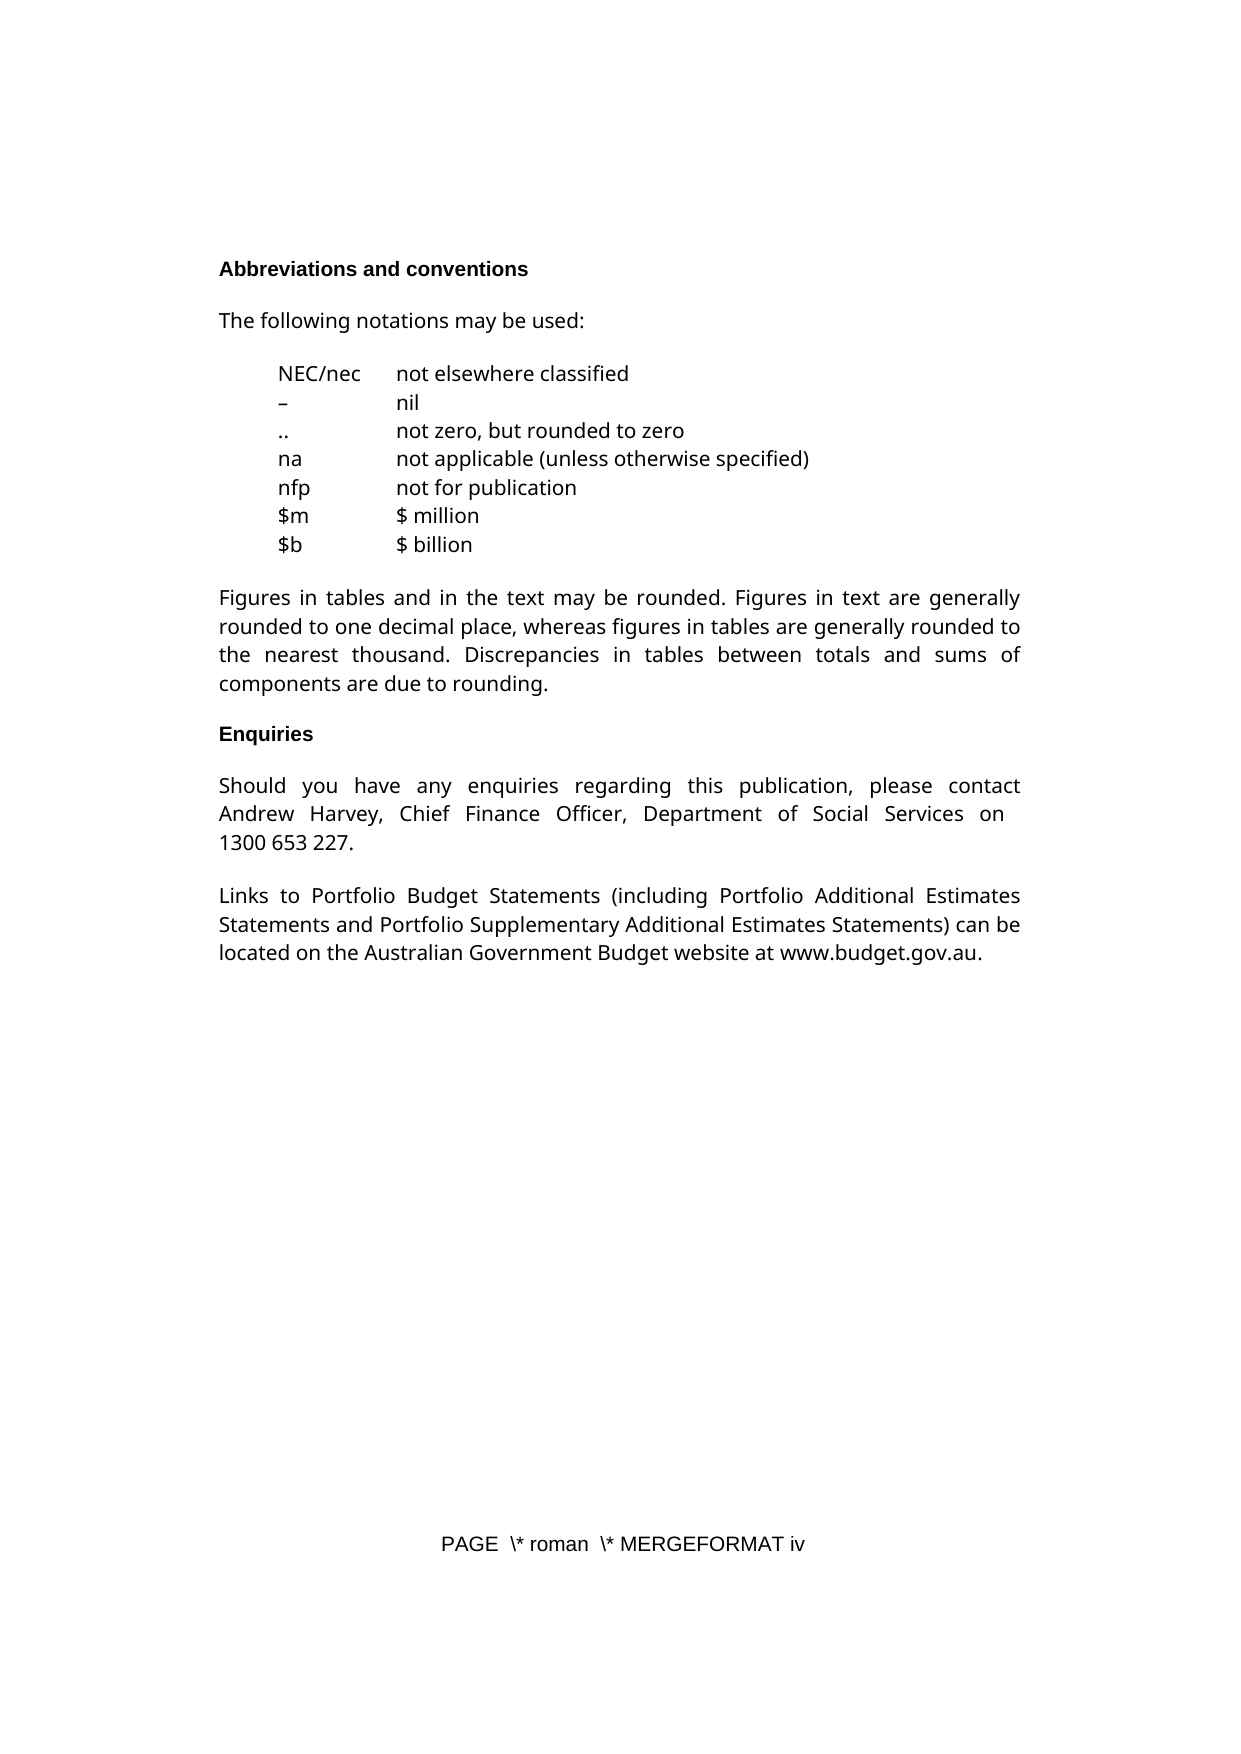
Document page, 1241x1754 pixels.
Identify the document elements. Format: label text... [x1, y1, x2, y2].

text Links to Portfolio Budget Statements (including Portfolio Additional Estimates Statements and Portfolio Supplementary Additional Estimates Statements) can be located on the Australian Government Budget website at www.budget.gov.au. [218, 881, 1022, 967]
text nfp not for publication [278, 473, 1022, 501]
text The following notations may be used: [218, 306, 1022, 334]
text $m $ million [278, 501, 1022, 530]
text – nil [278, 388, 1022, 416]
text Should you have any enquiries regarding this publication, please contact Andrew Harvey, Chief Finance Officer, Department of Social Services on 1300 653 227. [218, 771, 1022, 856]
text $b $ billion [278, 530, 1022, 558]
subtitle Abbreviations and conventions [218, 257, 1022, 281]
text .. not zero, but rounded to zero [278, 416, 1022, 444]
text Figures in tables and in the text may be rounded. Figures in text are generally rounded to one decimal place, whereas figures in tables are generally rounded to the nearest thousand. Discrepancies in tables between totals and sums of components are due to rounding. [218, 583, 1022, 697]
text na not applicable (unless otherwise specified) [278, 444, 1022, 473]
text NEC/nec not elsewhere classified [278, 359, 1022, 388]
subtitle Enquiries [218, 722, 1022, 746]
